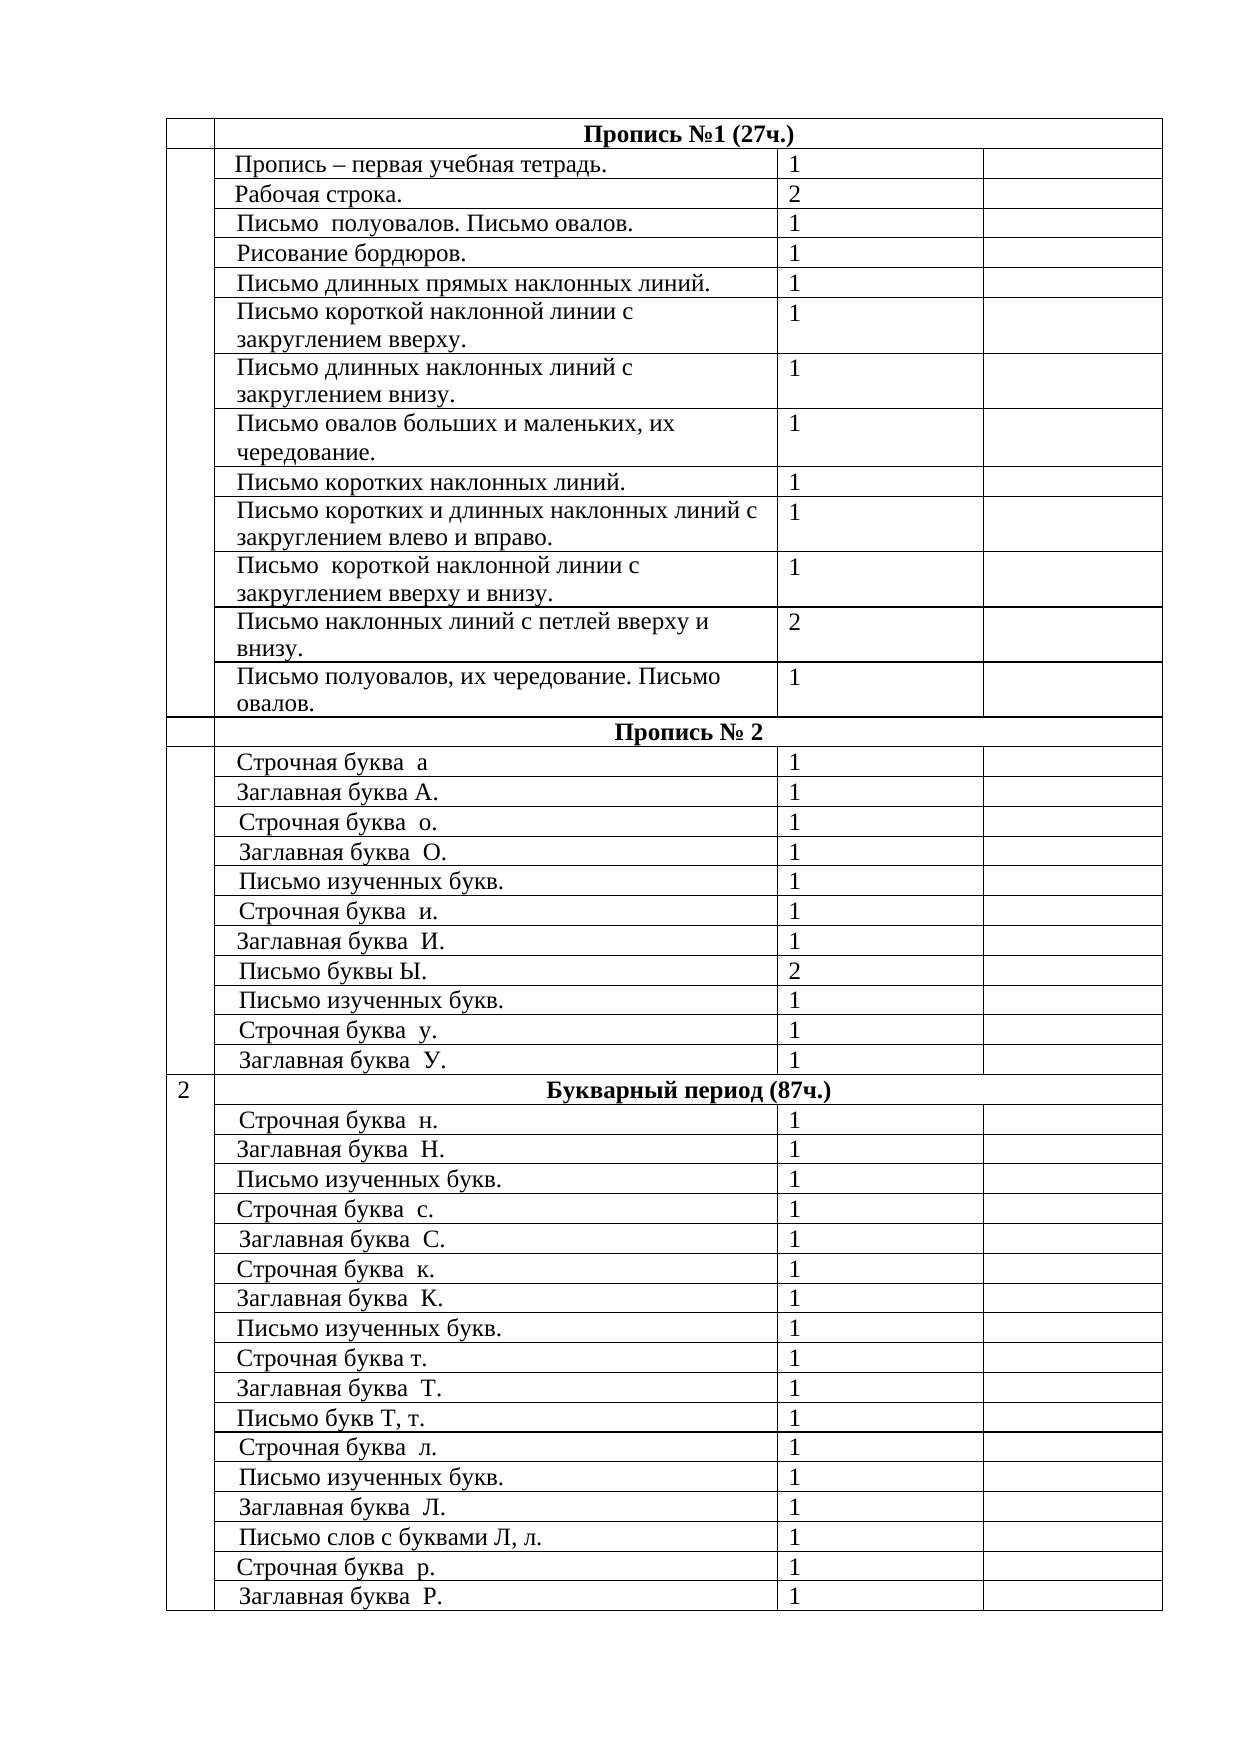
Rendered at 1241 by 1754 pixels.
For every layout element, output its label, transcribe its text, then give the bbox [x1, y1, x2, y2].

table_cell [984, 1462, 1162, 1491]
table_cell Строчная буква о. [215, 807, 777, 836]
table_cell Строчная буква т. [215, 1343, 777, 1372]
table_cell [984, 777, 1162, 806]
table_cell [984, 956, 1162, 984]
table_cell Строчная буква у. [215, 1015, 777, 1044]
table_cell 1 [778, 1373, 983, 1402]
table_cell Рабочая строка. [215, 179, 777, 207]
table_cell Заглавная буква С. [215, 1224, 777, 1253]
table_cell Строчная буква с. [215, 1194, 777, 1223]
table_cell 1 [778, 209, 983, 237]
table_cell [984, 1224, 1162, 1253]
table_cell 1 [778, 1462, 983, 1491]
table_cell [984, 1492, 1162, 1521]
table_cell Строчная буква а [215, 747, 777, 776]
table_cell Строчная буква л. [215, 1433, 777, 1461]
table_cell Письмо наклонных линий с петлей вверху и внизу. [215, 608, 777, 661]
table_cell [984, 179, 1162, 207]
table_cell [984, 807, 1162, 836]
table_cell Письмо короткой наклонной линии с закруглением вверху. [215, 298, 777, 352]
table_cell 1 [778, 866, 983, 895]
table_cell 1 [778, 1135, 983, 1163]
table_cell [984, 1552, 1162, 1580]
table_cell 1 [778, 747, 983, 776]
table_cell 1 [778, 1313, 983, 1342]
table_cell Письмо изученных букв. [215, 986, 777, 1014]
table_cell [984, 926, 1162, 955]
table_cell 2 [167, 1075, 214, 1610]
table_cell [984, 986, 1162, 1014]
table_cell [984, 298, 1162, 352]
table_cell 1 [778, 663, 983, 716]
table_cell 1 [778, 149, 983, 178]
table_cell 1 [778, 1015, 983, 1044]
table_cell [984, 1164, 1162, 1193]
table_cell [984, 663, 1162, 716]
table_cell Письмо длинных наклонных линий с закруглением внизу. [215, 354, 777, 407]
table_cell 1 [778, 467, 983, 496]
table_cell 1 [778, 1552, 983, 1580]
table_cell [984, 552, 1162, 606]
table_cell 1 [778, 1492, 983, 1521]
table_cell [984, 268, 1162, 297]
table_cell 1 [778, 409, 983, 466]
table_cell Заглавная буква Л. [215, 1492, 777, 1521]
table_cell Пропись №1 (27ч.) [215, 119, 1162, 148]
table_cell 1 [778, 354, 983, 407]
table_cell [984, 1343, 1162, 1372]
table_cell [984, 1313, 1162, 1342]
table_cell Строчная буква н. [215, 1105, 777, 1133]
table_cell [984, 866, 1162, 895]
table_cell [984, 497, 1162, 551]
table_cell Письмо полуовалов, их чередование. Письмо овалов. [215, 663, 777, 716]
table_cell Письмо изученных букв. [215, 1164, 777, 1193]
table_cell [984, 209, 1162, 237]
table_cell [984, 1045, 1162, 1074]
table_cell 1 [778, 552, 983, 606]
table_cell 1 [778, 777, 983, 806]
table_cell 1 [778, 1403, 983, 1431]
table_cell 1 [778, 497, 983, 551]
table_cell [984, 837, 1162, 865]
table_cell 1 [778, 1105, 983, 1133]
table_cell Письмо овалов больших и маленьких, их чередование. [215, 409, 777, 466]
table_cell Заглавная буква А. [215, 777, 777, 806]
table_cell [984, 354, 1162, 407]
table_cell Строчная буква р. [215, 1552, 777, 1580]
table_cell 1 [778, 1581, 983, 1610]
table_cell [984, 1433, 1162, 1461]
table_cell [984, 608, 1162, 661]
table_cell [984, 1522, 1162, 1551]
table_cell [984, 747, 1162, 776]
table_cell Письмо изученных букв. [215, 1313, 777, 1342]
table_cell [167, 718, 214, 746]
table_cell 1 [778, 837, 983, 865]
table_cell 1 [778, 1254, 983, 1282]
table_cell Письмо полуовалов. Письмо овалов. [215, 209, 777, 237]
table_cell [984, 1403, 1162, 1431]
table_cell [984, 1105, 1162, 1133]
table_cell Строчная буква и. [215, 896, 777, 925]
table_cell [984, 238, 1162, 267]
table_cell 1 [778, 1045, 983, 1074]
table_cell 1 [778, 1522, 983, 1551]
table_cell Заглавная буква И. [215, 926, 777, 955]
table_cell Письмо короткой наклонной линии с закруглением вверху и внизу. [215, 552, 777, 606]
table_cell Строчная буква к. [215, 1254, 777, 1282]
table_cell [167, 149, 214, 716]
table_cell 2 [778, 608, 983, 661]
table_cell Заглавная буква Р. [215, 1581, 777, 1610]
table_cell [167, 119, 214, 148]
table_cell Письмо буквы Ы. [215, 956, 777, 984]
table_cell 2 [778, 956, 983, 984]
table_cell 1 [778, 238, 983, 267]
table_cell Пропись – первая учебная тетрадь. [215, 149, 777, 178]
table_cell Заглавная буква К. [215, 1284, 777, 1312]
table_cell Письмо изученных букв. [215, 866, 777, 895]
table_cell 1 [778, 268, 983, 297]
table_cell [984, 1581, 1162, 1610]
table_cell Заглавная буква У. [215, 1045, 777, 1074]
table_cell 2 [778, 179, 983, 207]
table_cell [984, 1284, 1162, 1312]
table_cell [984, 896, 1162, 925]
table_cell 1 [778, 896, 983, 925]
table_cell Букварный период (87ч.) [215, 1075, 1162, 1104]
table_cell [984, 1254, 1162, 1282]
table_cell 1 [778, 1224, 983, 1253]
table_cell Письмо букв Т, т. [215, 1403, 777, 1431]
table_cell Письмо коротких наклонных линий. [215, 467, 777, 496]
table_cell Заглавная буква Н. [215, 1135, 777, 1163]
table_cell 1 [778, 1284, 983, 1312]
table_cell 1 [778, 926, 983, 955]
table_cell Письмо изученных букв. [215, 1462, 777, 1491]
table_cell [984, 409, 1162, 466]
table_cell Заглавная буква Т. [215, 1373, 777, 1402]
table_cell [984, 1015, 1162, 1044]
table_cell [984, 1373, 1162, 1402]
table_cell 1 [778, 1343, 983, 1372]
table_cell Пропись № 2 [215, 718, 1162, 746]
table_cell 1 [778, 1194, 983, 1223]
table_cell [984, 1194, 1162, 1223]
table_cell [984, 149, 1162, 178]
table_cell Письмо слов с буквами Л, л. [215, 1522, 777, 1551]
table_cell 1 [778, 298, 983, 352]
table_cell 1 [778, 807, 983, 836]
table_cell 1 [778, 1433, 983, 1461]
table_cell Заглавная буква О. [215, 837, 777, 865]
table_cell 1 [778, 986, 983, 1014]
table_cell Рисование бордюров. [215, 238, 777, 267]
table_cell [984, 1135, 1162, 1163]
table_cell Письмо длинных прямых наклонных линий. [215, 268, 777, 297]
table_cell Письмо коротких и длинных наклонных линий с закруглением влево и вправо. [215, 497, 777, 551]
table_cell 1 [778, 1164, 983, 1193]
table_cell [167, 747, 214, 1074]
table_cell [984, 467, 1162, 496]
